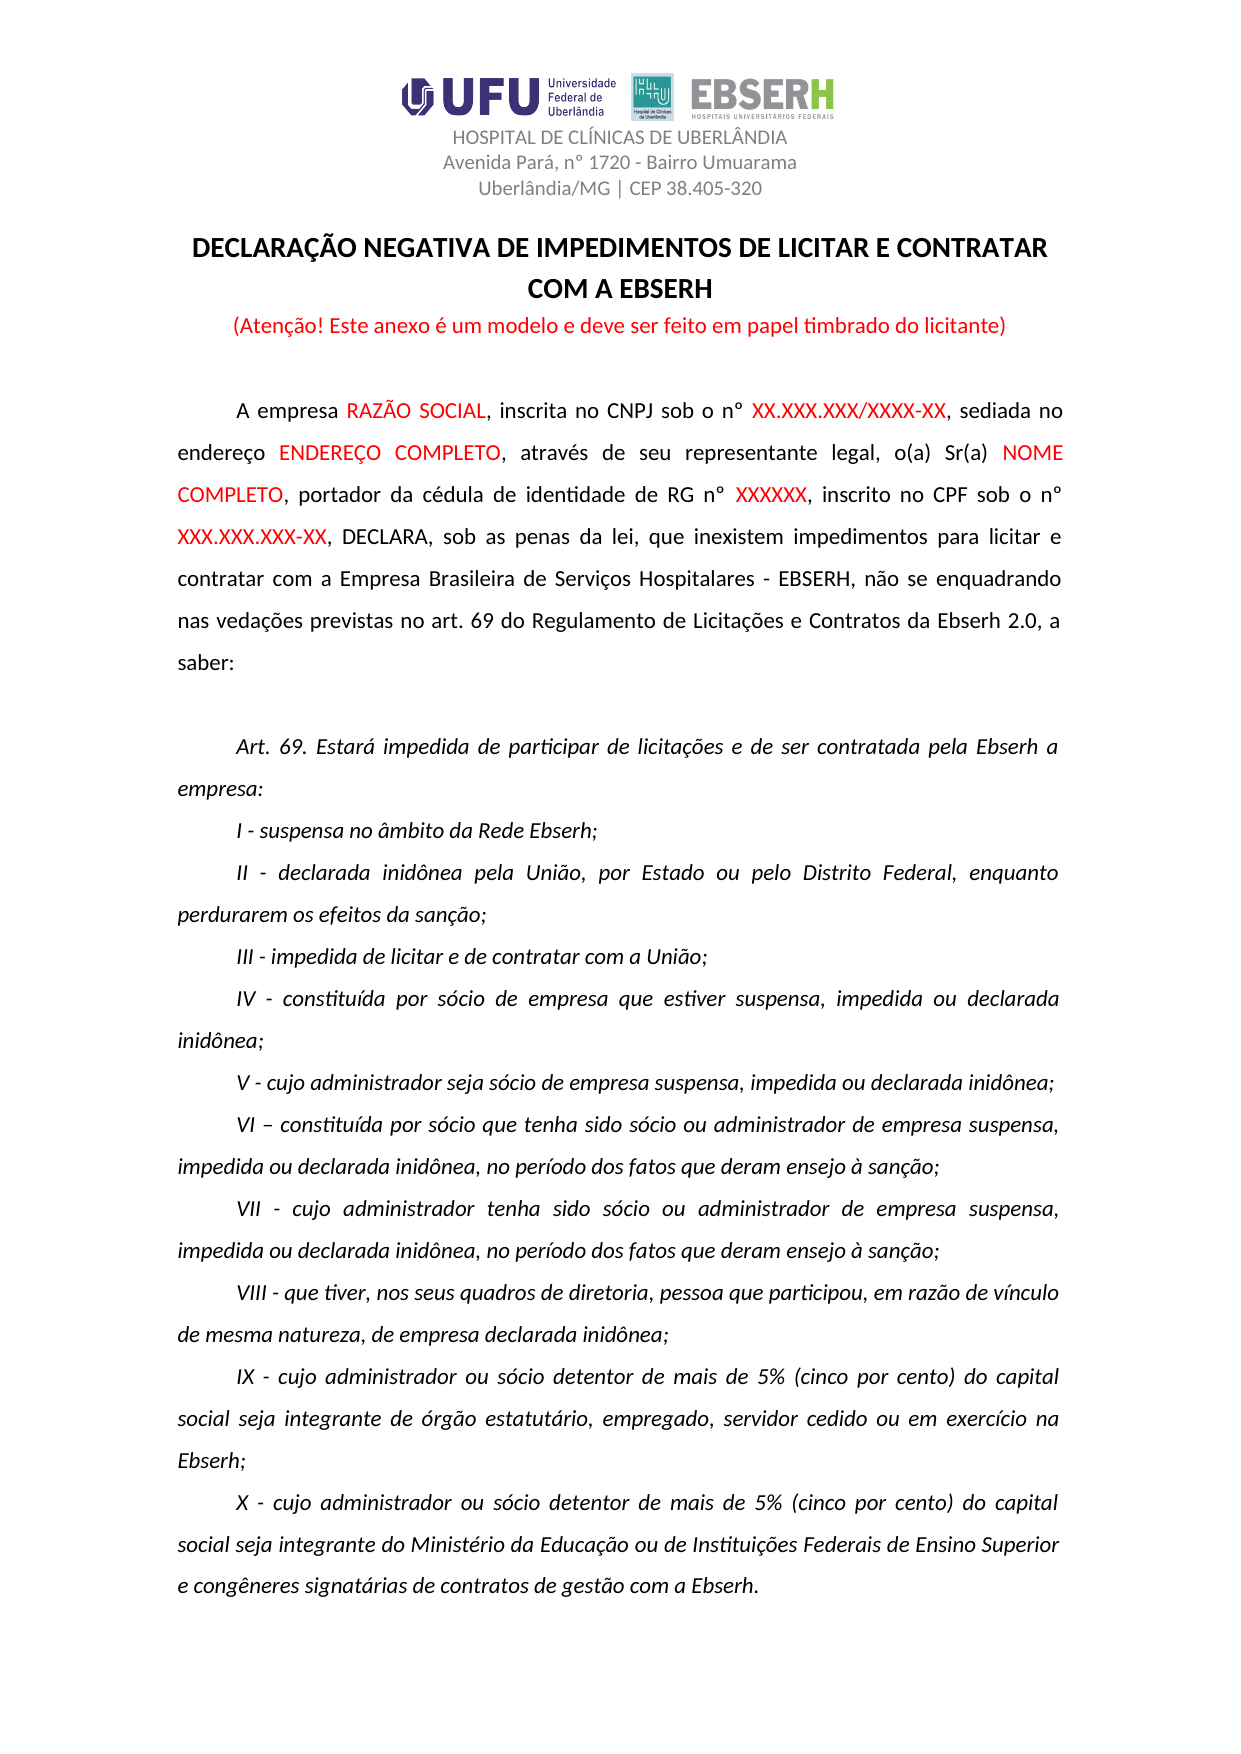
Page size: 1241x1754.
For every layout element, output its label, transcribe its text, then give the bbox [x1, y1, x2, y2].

picture [402, 78, 616, 116]
text V - cujo administrador seja sócio de empresa suspensa, impedida ou declarada inidônea; [177, 1068, 1063, 1096]
text X - cujo administrador ou sócio detentor de mais de 5% (cinco por cento) do capital social seja integrante do Ministério da Educação ou de Instituições Federais de Ensino Superior e congêneres signatárias de contratos de gestão com a Ebserh. [177, 1488, 1063, 1600]
picture [631, 73, 674, 121]
text VII - cujo administrador tenha sido sócio ou administrador de empresa suspensa, impedida ou declarada inidônea, no período dos fatos que deram ensejo à sanção; [177, 1194, 1063, 1264]
text II - declarada inidônea pela União, por Estado ou pelo Distrito Federal, enquanto perdurarem os efeitos da sanção; [177, 858, 1063, 928]
text IV - constituída por sócio de empresa que estiver suspensa, impedida ou declarada inidônea; [177, 984, 1063, 1054]
text VI – constituída por sócio que tenha sido sócio ou administrador de empresa suspensa, impedida ou declarada inidônea, no período dos fatos que deram ensejo à sanção; [177, 1110, 1063, 1180]
text I - suspensa no âmbito da Rede Ebserh; [177, 816, 1063, 844]
text (Atenção! Este anexo é um modelo e deve ser feito em papel timbrado do licitante) [177, 311, 1063, 339]
subtitle DECLARAÇÃO NEGATIVA DE IMPEDIMENTOS DE LICITAR E CONTRATAR COM A EBSERH [177, 229, 1063, 305]
text A empresa RAZÃO SOCIAL, inscrita no CNPJ sob o nº XX.XXX.XXX/XXXX-XX, sediada no endereço ENDEREÇO COMPLETO, através de seu representante legal, o(a) Sr(a) NOME COMPLETO, portador da cédula de identidade de RG nº XXXXXX, inscrito no CPF sob o nº XXX.XXX.XXX-XX, DECLARA, sob as penas da lei, que inexistem impedimentos para licitar e contratar com a Empresa Brasileira de Serviços Hospitalares - EBSERH, não se enquadrando nas vedações previstas no art. 69 do Regulamento de Licitações e Contratos da Ebserh 2.0, a saber: [177, 396, 1063, 676]
text III - impedida de licitar e de contratar com a União; [177, 942, 1063, 970]
text VIII - que tiver, nos seus quadros de diretoria, pessoa que participou, em razão de vínculo de mesma natureza, de empresa declarada inidônea; [177, 1278, 1063, 1348]
picture [688, 75, 837, 123]
text Art. 69. Estará impedida de participar de licitações e de ser contratada pela Ebserh a empresa: [177, 732, 1063, 802]
text IX - cujo administrador ou sócio detentor de mais de 5% (cinco por cento) do capital social seja integrante de órgão estatutário, empregado, servidor cedido ou em exercício na Ebserh; [177, 1362, 1063, 1474]
